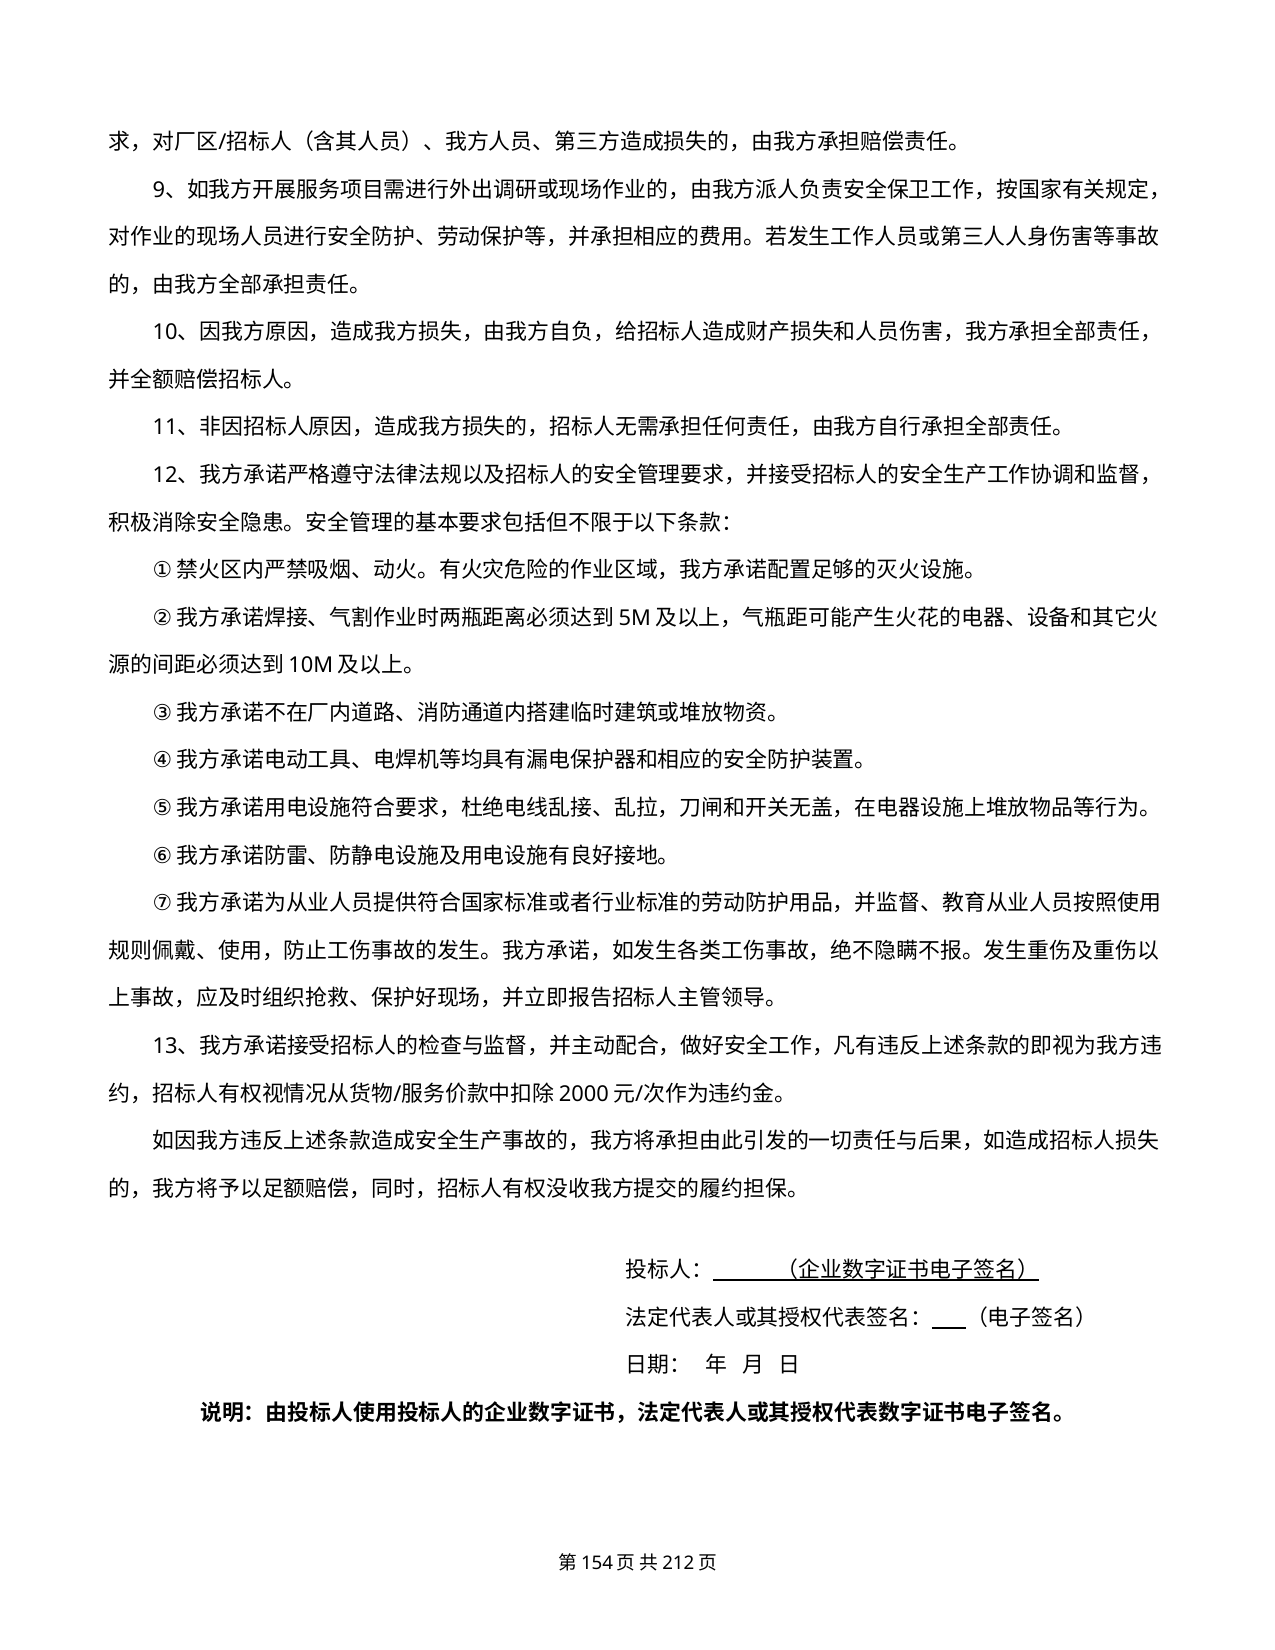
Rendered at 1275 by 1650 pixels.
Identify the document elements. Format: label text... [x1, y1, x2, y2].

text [109, 124, 1166, 156]
text 12、我方承诺严格遵守法律法规以及招标人的安全管理要求，并接受招标人的安全生产工作协调和监督，积极消除安全隐患。安全管理的基本要求包括但不限于以下条款： [109, 457, 1166, 536]
text 日期： 年 月 日 [109, 1347, 1166, 1379]
text 11、非因招标人原因，造成我方损失的，招标人无需承担任何责任，由我方自行承担全部责任。 [109, 409, 1166, 441]
text ⑤我方承诺用电设施符合要求，杜绝电线乱接、乱拉，刀闸和开关无盖，在电器设施上堆放物品等行为。 [109, 790, 1166, 822]
text 10、因我方原因，造成我方损失，由我方自负，给招标人造成财产损失和人员伤害，我方承担全部责任，并全额赔偿招标人。 [109, 314, 1166, 393]
text ④我方承诺电动工具、电焊机等均具有漏电保护器和相应的安全防护装置。 [109, 742, 1166, 774]
text 法定代表人或其授权代表签名： （电子签名） [109, 1300, 1166, 1331]
text 说明：由投标人使用投标人的企业数字证书，法定代表人或其授权代表数字证书电子签名。 [109, 1395, 1166, 1426]
text ⑥我方承诺防雷、防静电设施及用电设施有良好接地。 [109, 838, 1166, 869]
text 13、我方承诺接受招标人的检查与监督，并主动配合，做好安全工作，凡有违反上述条款的即视为我方违约，招标人有权视情况从货物/服务价款中扣除2000元/次作为违约金。 [109, 1028, 1166, 1107]
text ②我方承诺焊接、气割作业时两瓶距离必须达到5M及以上，气瓶距可能产生火花的电器、设备和其它火源的间距必须达到10M及以上。 [109, 600, 1166, 679]
text 如因我方违反上述条款造成安全生产事故的，我方将承担由此引发的一切责任与后果，如造成招标人损失的，我方将予以足额赔偿，同时，招标人有权没收我方提交的履约担保。 [109, 1123, 1166, 1202]
text ③我方承诺不在厂内道路、消防通道内搭建临时建筑或堆放物资。 [109, 695, 1166, 727]
text 投标人： （企业数字证书电子签名） [109, 1252, 1166, 1284]
text ⑦我方承诺为从业人员提供符合国家标准或者行业标准的劳动防护用品，并监督、教育从业人员按照使用规则佩戴、使用，防止工伤事故的发生。我方承诺，如发生各类工伤事故，绝不隐瞒不报。发生重伤及重伤以上事故，应及时组织抢救、保护好现场，并立即报告招标人主管领导。 [109, 885, 1166, 1012]
text ①禁火区内严禁吸烟、动火。有火灾危险的作业区域，我方承诺配置足够的灭火设施。 [109, 552, 1166, 584]
text 9、如我方开展服务项目需进行外出调研或现场作业的，由我方派人负责安全保卫工作，按国家有关规定，对作业的现场人员进行安全防护、劳动保护等，并承担相应的费用。若发生工作人员或第三人人身伤害等事故的，由我方全部承担责任。 [109, 172, 1166, 298]
